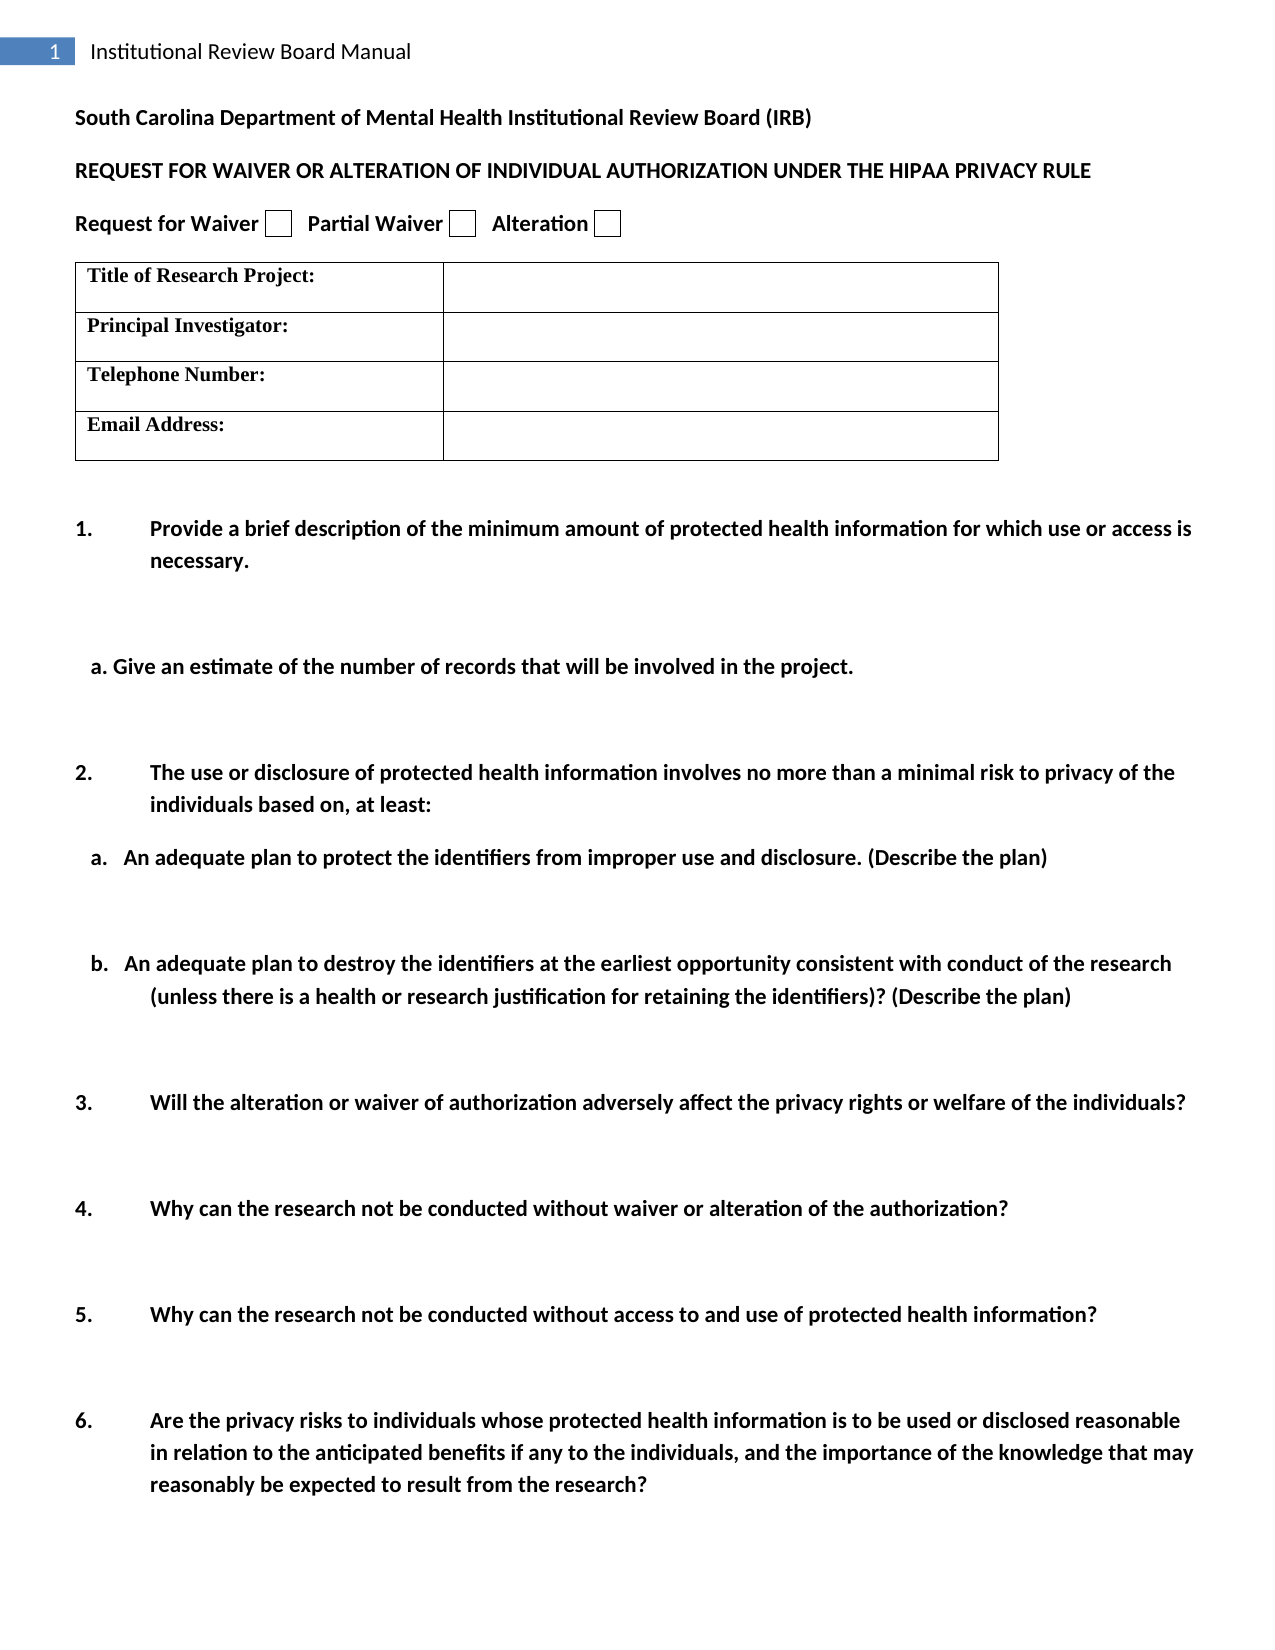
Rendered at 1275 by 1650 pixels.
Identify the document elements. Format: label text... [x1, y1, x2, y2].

text 4. Why can the research not be conducted without waiver or alteration of the authorization? [75, 1194, 1200, 1222]
text South Carolina Department of Mental Health Institutional Review Board (IRB) [75, 103, 1200, 131]
table_cell Principal Investigator: [76, 313, 443, 361]
text 6. Are the privacy risks to individuals whose protected health information is to be used or disclosed reasonable in relation to the anticipated benefits if any to the individuals, and the importance of the knowledge that may reasonably be expected to result from the research? [75, 1406, 1200, 1498]
table_cell Email Address: [76, 412, 443, 460]
text 2. The use or disclosure of protected health information involves no more than a minimal risk to privacy of the individuals based on, at least: [75, 758, 1200, 818]
table_header Title of Research Project: [76, 263, 443, 312]
text a. Give an estimate of the number of records that will be involved in the project. [75, 652, 1200, 680]
table_cell [444, 412, 998, 460]
text 5. Why can the research not be conducted without access to and use of protected health information? [75, 1300, 1200, 1328]
table_cell [444, 362, 998, 411]
text b. An adequate plan to destroy the identifiers at the earliest opportunity consistent with conduct of the research (unless there is a health or research justification for retaining the identifiers)? (Describe the plan) [75, 949, 1200, 1010]
text Request for Waiver Partial Waiver Alteration [75, 209, 1200, 237]
text REQUEST FOR WAIVER OR ALTERATION OF INDIVIDUAL AUTHORIZATION UNDER THE HIPAA PRIVACY RULE [75, 156, 1200, 184]
table_header [444, 263, 998, 312]
text 1. Provide a brief description of the minimum amount of protected health information for which use or access is necessary. [75, 514, 1200, 574]
table_cell Telephone Number: [76, 362, 443, 411]
text 3. Will the alteration or waiver of authorization adversely affect the privacy rights or welfare of the individuals? [75, 1088, 1200, 1116]
text a. An adequate plan to protect the identifiers from improper use and disclosure. (Describe the plan) [75, 843, 1200, 872]
table_cell [444, 313, 998, 361]
